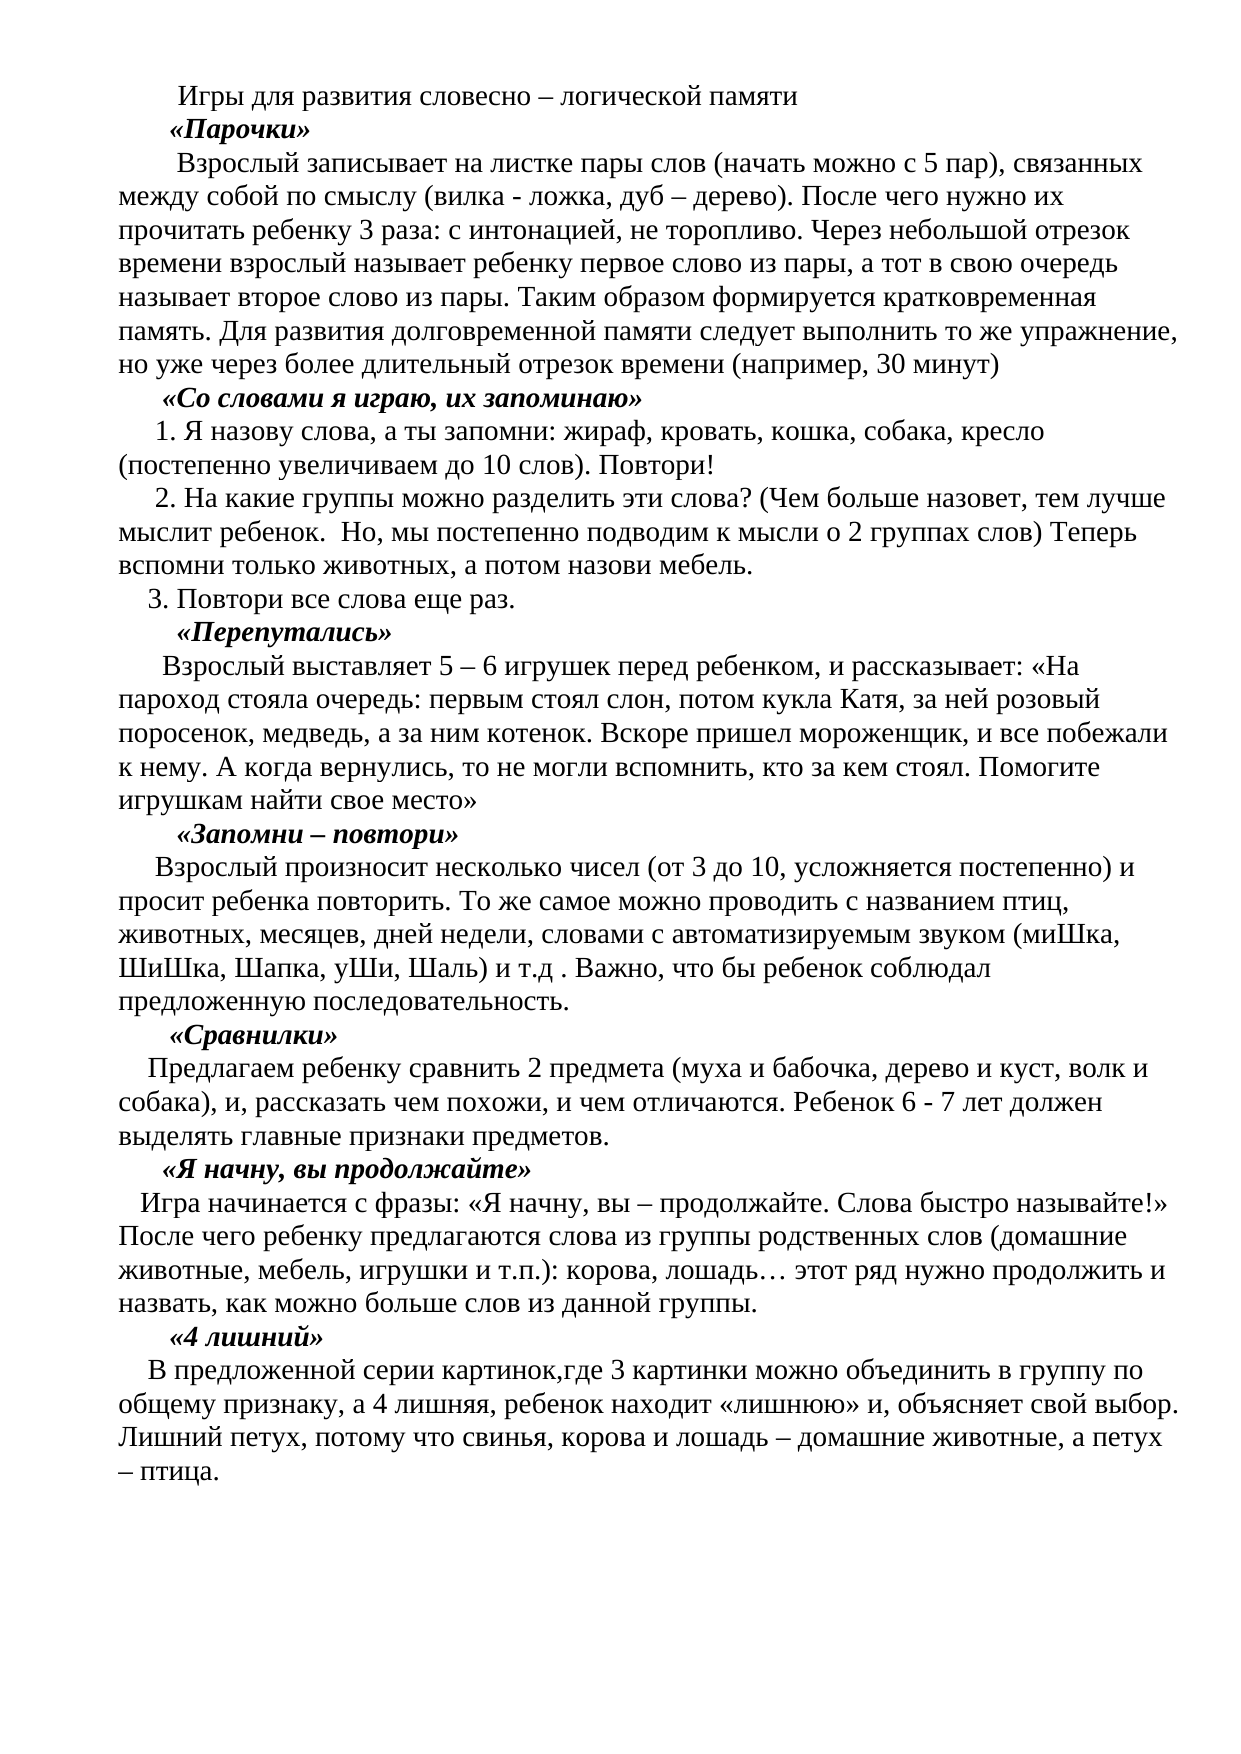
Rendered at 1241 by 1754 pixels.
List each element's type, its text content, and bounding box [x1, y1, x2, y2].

text Игры для развития словесно – логической памяти «Парочки» Взрослый записывает на листке пары слов (начать можно с 5 пар), связанных между собой по смыслу (вилка - ложка, дуб – дерево). После чего нужно их прочитать ребенку 3 раза: с интонацией, не торопливо. Через небольшой отрезок времени взрослый называет ребенку первое слово из пары, а тот в свою очередь называет второе слово из пары. Таким образом формируется кратковременная память. Для развития долговременной памяти следует выполнить то же упражнение, но уже через более длительный отрезок времени (например, 30 минут) «Со словами я играю, их запоминаю» 1. Я назову слова, а ты запомни: жираф, кровать, кошка, собака, кресло (постепенно увеличиваем до 10 слов). Повтори! 2. На какие группы можно разделить эти слова? (Чем больше назовет, тем лучше мыслит ребенок. Но, мы постепенно подводим к мысли о 2 группах слов) Теперь вспомни только животных, а потом назови мебель. 3. Повтори все слова еще раз. «Перепутались» Взрослый выставляет 5 – 6 игрушек перед ребенком, и рассказывает: «На пароход стояла очередь: первым стоял слон, потом кукла Катя, за ней розовый поросенок, медведь, а за ним котенок. Вскоре пришел мороженщик, и все побежали к нему. А когда вернулись, то не могли вспомнить, кто за кем стоял. Помогите игрушкам найти свое место» «Запомни – повтори» Взрослый произносит несколько чисел (от 3 до 10, усложняется постепенно) и просит ребенка повторить. То же самое можно проводить с названием птиц, животных, месяцев, дней недели, словами с автоматизируемым звуком (миШка, ШиШка, Шапка, уШи, Шаль) и т.д . Важно, что бы ребенок соблюдал предложенную последовательность. «Сравнилки» Предлагаем ребенку сравнить 2 предмета (муха и бабочка, дерево и куст, волк и собака), и, рассказать чем похожи, и чем отличаются. Ребенок 6 - 7 лет должен выделять главные признаки предметов. «Я начну, вы продолжайте» Игра начинается с фразы: «Я начну, вы – продолжайте. Слова быстро называйте!» После чего ребенку предлагаются слова из группы родственных слов (домашние животные, мебель, игрушки и т.п.): корова, лошадь… этот ряд нужно продолжить и назвать, как можно больше слов из данной группы. «4 лишний» В предложенной серии картинок,где 3 картинки можно объединить в группу по общему признаку, а 4 лишняя, ребенок находит «лишнюю» и, объясняет свой выбор. Лишний петух, потому что свинья, корова и лошадь – домашние животные, а петух – птица. [118, 78, 1181, 1487]
